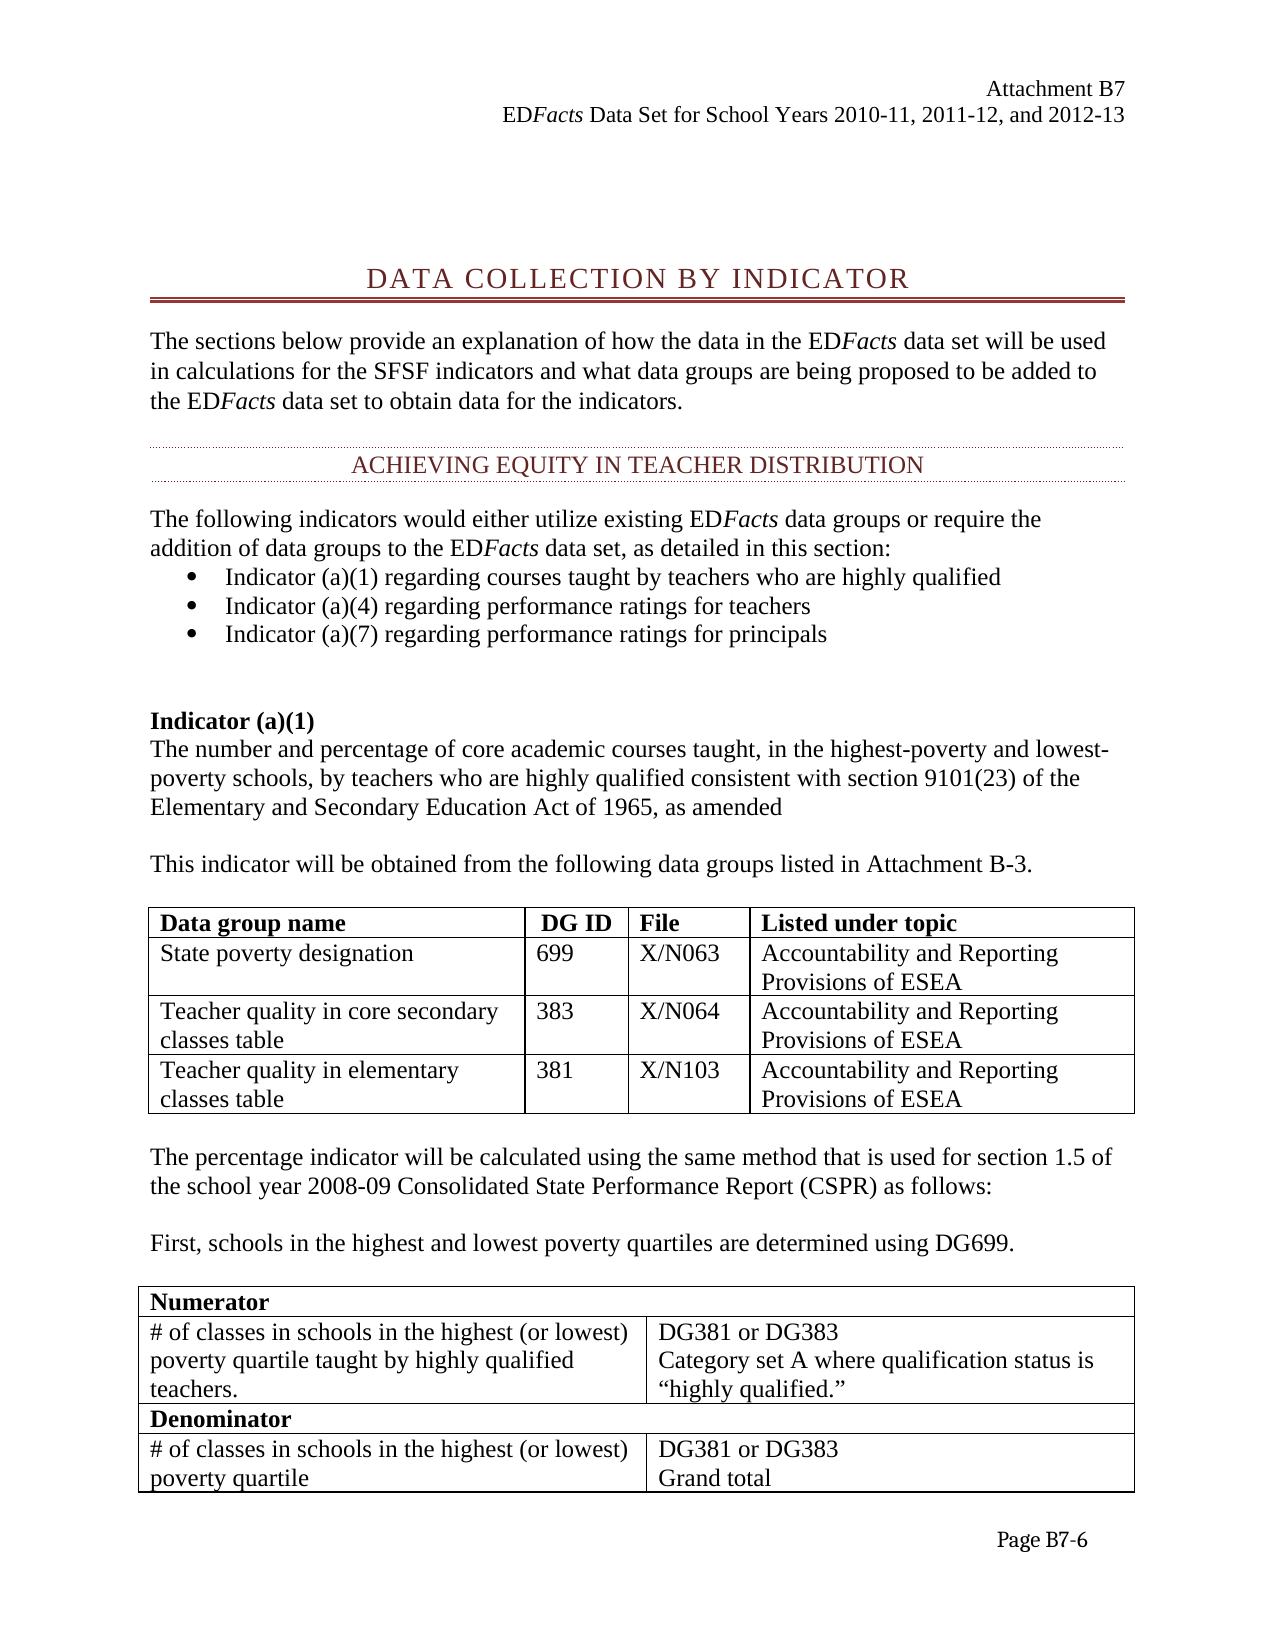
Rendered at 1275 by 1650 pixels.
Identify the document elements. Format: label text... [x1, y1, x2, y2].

subtitle Achieving Equity in teacher distribution [150, 447, 1125, 482]
text The following indicators would either utilize existing EDFacts data groups or require the addition of data groups to the EDFacts data set, as detailed in this section: [150, 504, 1125, 562]
table_cell 699 [526, 938, 628, 995]
text The sections below provide an explanation of how the data in the EDFacts data set will be used in calculations for the SFSF indicators and what data groups are being proposed to be added to the EDFacts data set to obtain data for the indicators. [150, 326, 1125, 415]
text First, schools in the highest and lowest poverty quartiles are determined using DG699. [150, 1228, 1125, 1257]
subtitle Data Collection By Indicator [150, 261, 1125, 297]
table_cell DG381 or DG383 Grand total [647, 1434, 1134, 1491]
table_cell # of classes in schools in the highest (or lowest) poverty quartile taught by highly qualified teachers. [139, 1317, 646, 1403]
table_cell Teacher quality in core secondary classes table [149, 996, 524, 1054]
table_cell X/N103 [629, 1055, 749, 1112]
table_header DG ID [526, 908, 628, 937]
table_cell # of classes in schools in the highest (or lowest) poverty quartile [139, 1434, 646, 1491]
table_header File [629, 908, 749, 937]
table_header Data group name [149, 908, 524, 937]
text The number and percentage of core academic courses taught, in the highest-poverty and lowest-poverty schools, by teachers who are highly qualified consistent with section 9101(23) of the Elementary and Secondary Education Act of 1965, as amended [150, 734, 1125, 821]
table_cell X/N064 [629, 996, 749, 1054]
table_cell Accountability and Reporting Provisions of ESEA [751, 938, 1134, 995]
table_cell Teacher quality in elementary classes table [149, 1055, 524, 1112]
table_cell 383 [526, 996, 628, 1054]
text Indicator (a)(1) [150, 706, 1125, 734]
list Indicator (a)(7) regarding performance ratings for principals [187, 619, 1125, 648]
text This indicator will be obtained from the following data groups listed in Attachment B-3. [150, 849, 1125, 878]
table_cell Accountability and Reporting Provisions of ESEA [751, 1055, 1134, 1112]
table_header Listed under topic [751, 908, 1134, 937]
table_cell State poverty designation [149, 938, 524, 995]
table_cell DG381 or DG383 Category set A where qualification status is “highly qualified.” [647, 1317, 1134, 1403]
table_cell X/N063 [629, 938, 749, 995]
list Indicator (a)(1) regarding courses taught by teachers who are highly qualified [187, 562, 1125, 591]
table_cell Accountability and Reporting Provisions of ESEA [751, 996, 1134, 1054]
list Indicator (a)(4) regarding performance ratings for teachers [187, 591, 1125, 619]
table_header Numerator [139, 1287, 1134, 1316]
table_cell Denominator [139, 1404, 1134, 1433]
text The percentage indicator will be calculated using the same method that is used for section 1.5 of the school year 2008-09 Consolidated State Performance Report (CSPR) as follows: [150, 1142, 1125, 1200]
table_cell 381 [526, 1055, 628, 1112]
